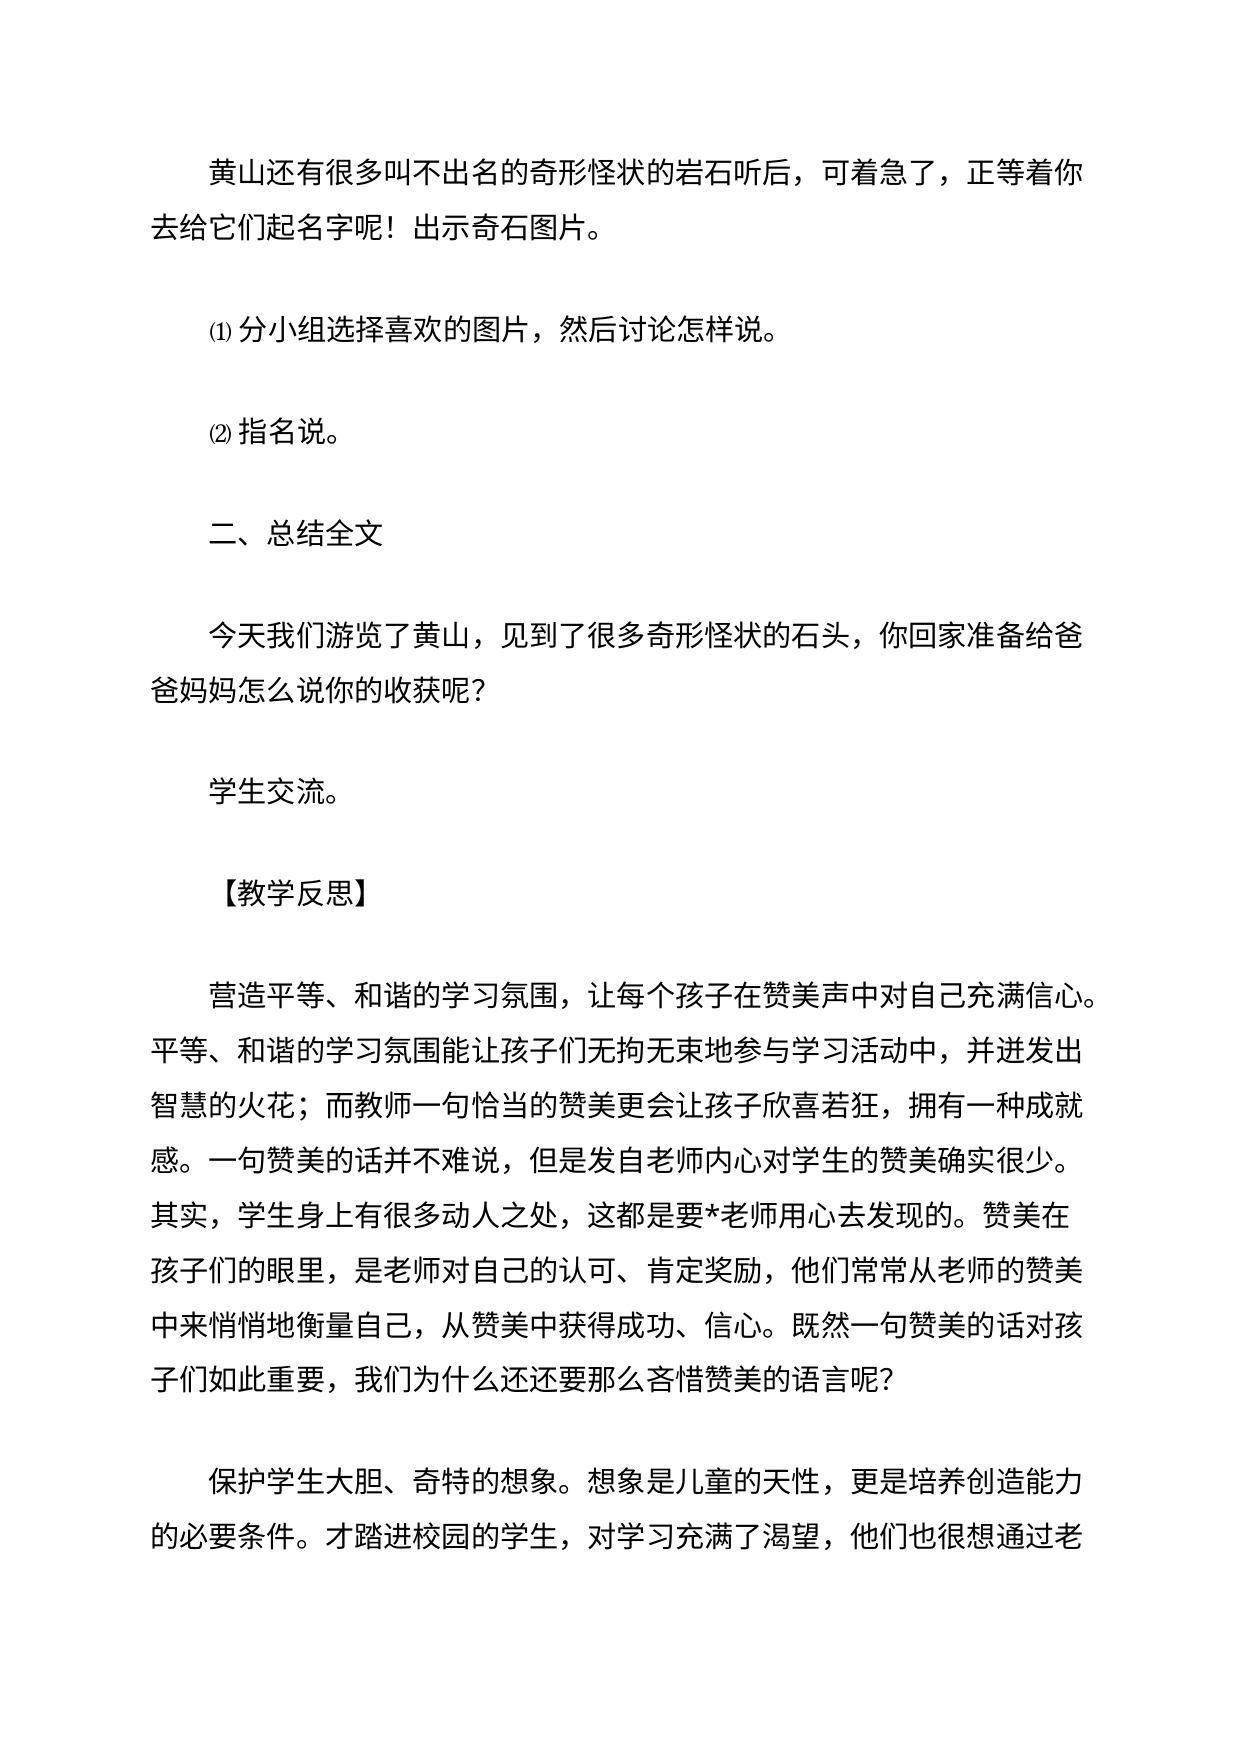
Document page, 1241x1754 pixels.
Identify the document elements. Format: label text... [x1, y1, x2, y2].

text 营造平等、和谐的学习氛围，让每个孩子在赞美声中对自己充满信心。平等、和谐的学习氛围能让孩子们无拘无束地参与学习活动中，并迸发出智慧的火花；而教师一句恰当的赞美更会让孩子欣喜若狂，拥有一种成就感。一句赞美的话并不难说，但是发自老师内心对学生的赞美确实很少。其实，学生身上有很多动人之处，这都是要*老师用心去发现的。赞美在孩子们的眼里，是老师对自己的认可、肯定奖励，他们常常从老师的赞美中来悄悄地衡量自己，从赞美中获得成功、信心。既然一句赞美的话对孩子们如此重要，我们为什么还还要那么吝惜赞美的语言呢？ [150, 973, 1090, 1399]
text 今天我们游览了黄山，见到了很多奇形怪状的石头，你回家准备给爸爸妈妈怎么说你的收获呢？ [150, 612, 1090, 709]
text 黄山还有很多叫不出名的奇形怪状的岩石听后，可着急了，正等着你去给它们起名字呢！出示奇石图片。 [150, 150, 1090, 247]
text 学生交流。 [150, 769, 1090, 811]
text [150, 1459, 1090, 1556]
text ⑴分小组选择喜欢的图片，然后讨论怎样说。 [150, 307, 1090, 349]
text ⑵指名说。 [150, 409, 1090, 451]
text 【教学反思】 [150, 871, 1090, 913]
text 二、总结全文 [150, 511, 1090, 553]
